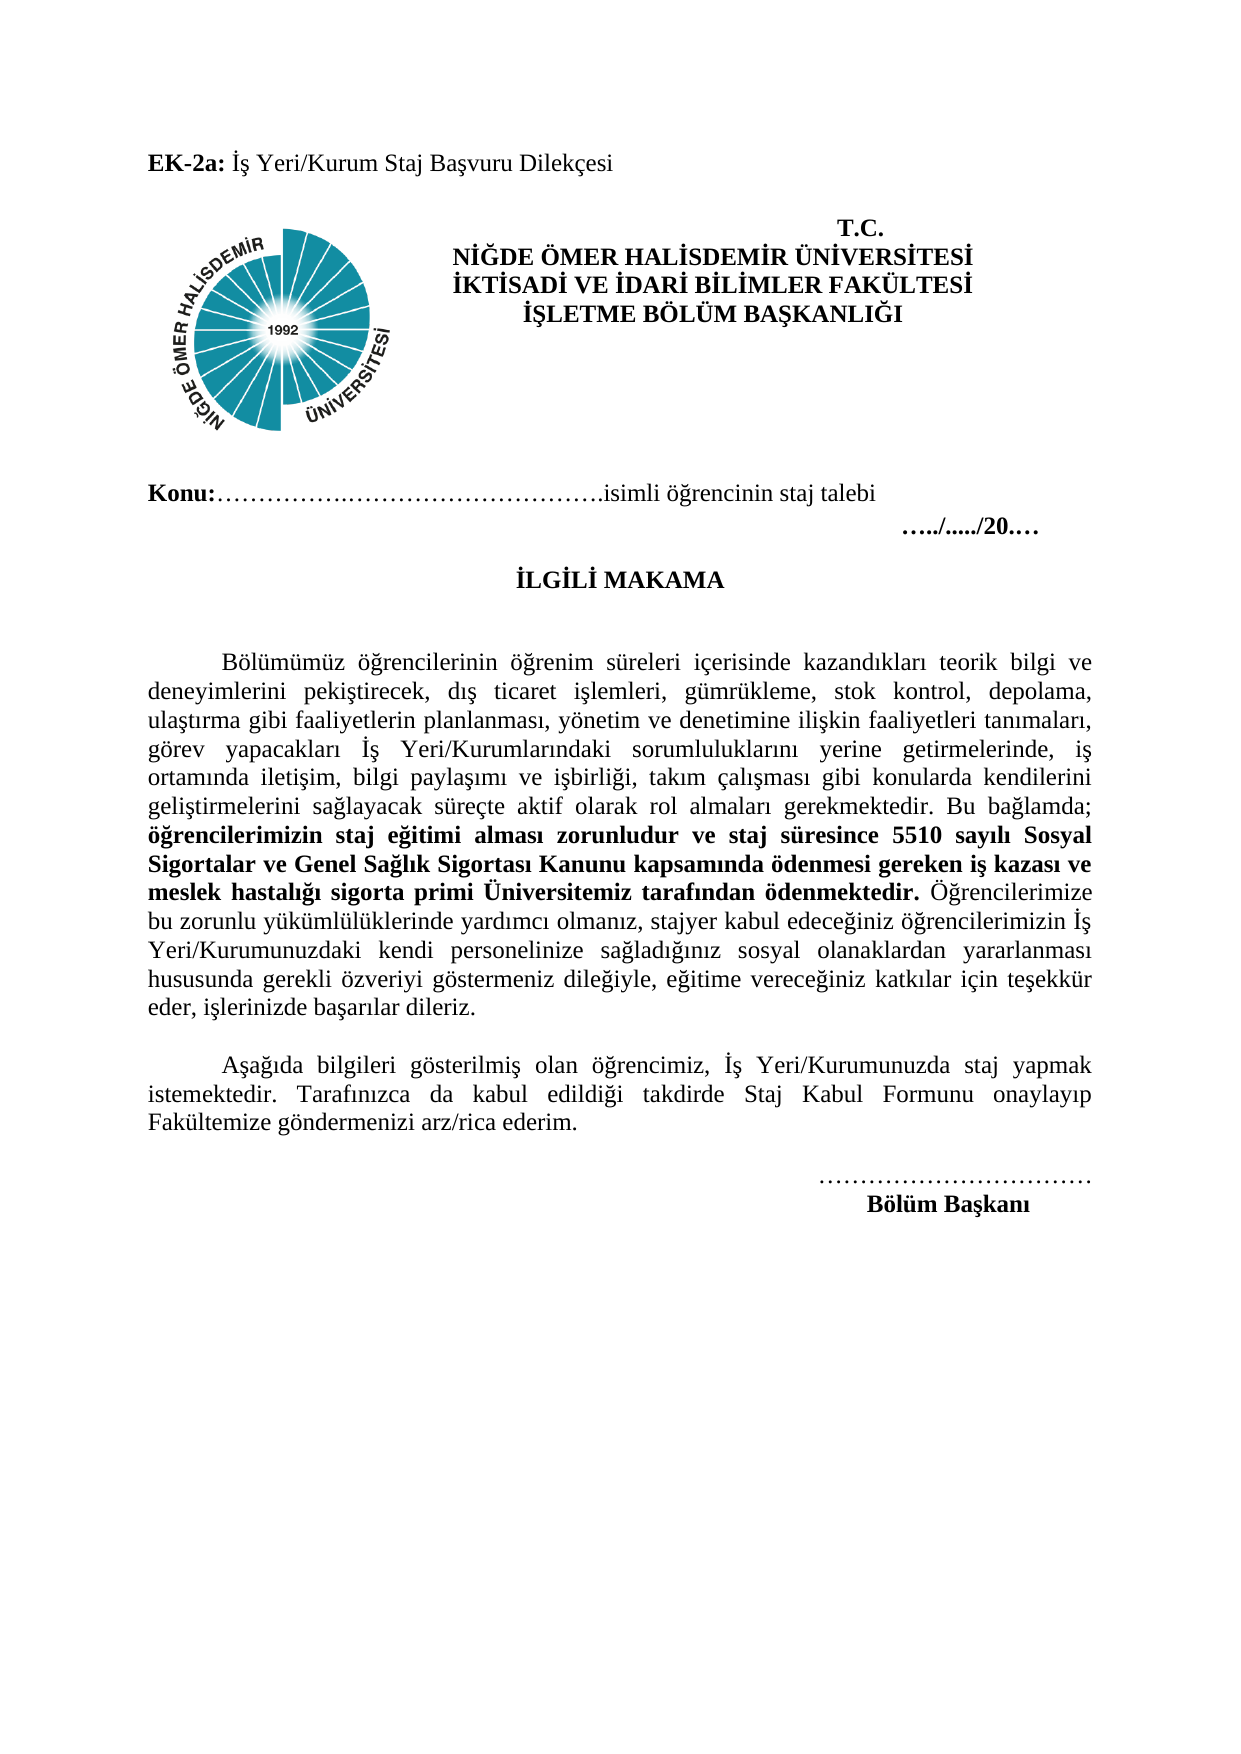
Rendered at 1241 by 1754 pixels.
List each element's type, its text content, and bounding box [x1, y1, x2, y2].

text EK-2a: İş Yeri/Kurum Staj Başvuru Dilekçesi [148, 148, 1093, 176]
picture [147, 205, 390, 454]
text Bölüm Başkanı [148, 1189, 1093, 1218]
text Konu:…………….………………………….isimli öğrencinin staj talebi …../...../20.… [148, 478, 1093, 540]
text Bölümümüz öğrencilerinin öğrenim süreleri içerisinde kazandıkları teorik bilgi ve deneyimlerini pekiştirecek, dış ticaret işlemleri, gümrükleme, stok kontrol, depolama, ulaştırma gibi faaliyetlerin planlanması, yönetim ve denetimine ilişkin faaliyetleri tanımaları, görev yapacakları İş Yeri/Kurumlarındaki sorumluluklarını yerine getirmelerinde, iş ortamında iletişim, bilgi paylaşımı ve işbirliği, takım çalışması gibi konularda kendilerini geliştirmelerini sağlayacak süreçte aktif olarak rol almaları gerekmektedir. Bu bağlamda; öğrencilerimizin staj eğitimi alması zorunludur ve staj süresince 5510 sayılı Sosyal Sigortalar ve Genel Sağlık Sigortası Kanunu kapsamında ödenmesi gereken iş kazası ve meslek hastalığı sigorta primi Üniversitemiz tarafından ödenmektedir. Öğrencilerimize bu zorunlu yükümlülüklerinde yardımcı olmanız, stajyer kabul edeceğiniz öğrencilerimizin İş Yeri/Kurumunuzdaki kendi personelinize sağladığınız sosyal olanaklardan yararlanması hususunda gerekli özveriyi göstermeniz dileğiyle, eğitime vereceğiniz katkılar için teşekkür eder, işlerinizde başarılar dileriz. [148, 647, 1093, 1021]
text Aşağıda bilgileri gösterilmiş olan öğrencimiz, İş Yeri/Kurumunuzda staj yapmak istemektedir. Tarafınızca da kabul edildiği takdirde Staj Kabul Formunu onaylayıp Fakültemize göndermenizi arz/rica ederim. [148, 1050, 1093, 1136]
text …………………………… [148, 1160, 1093, 1189]
text İLGİLİ MAKAMA [148, 565, 1093, 594]
